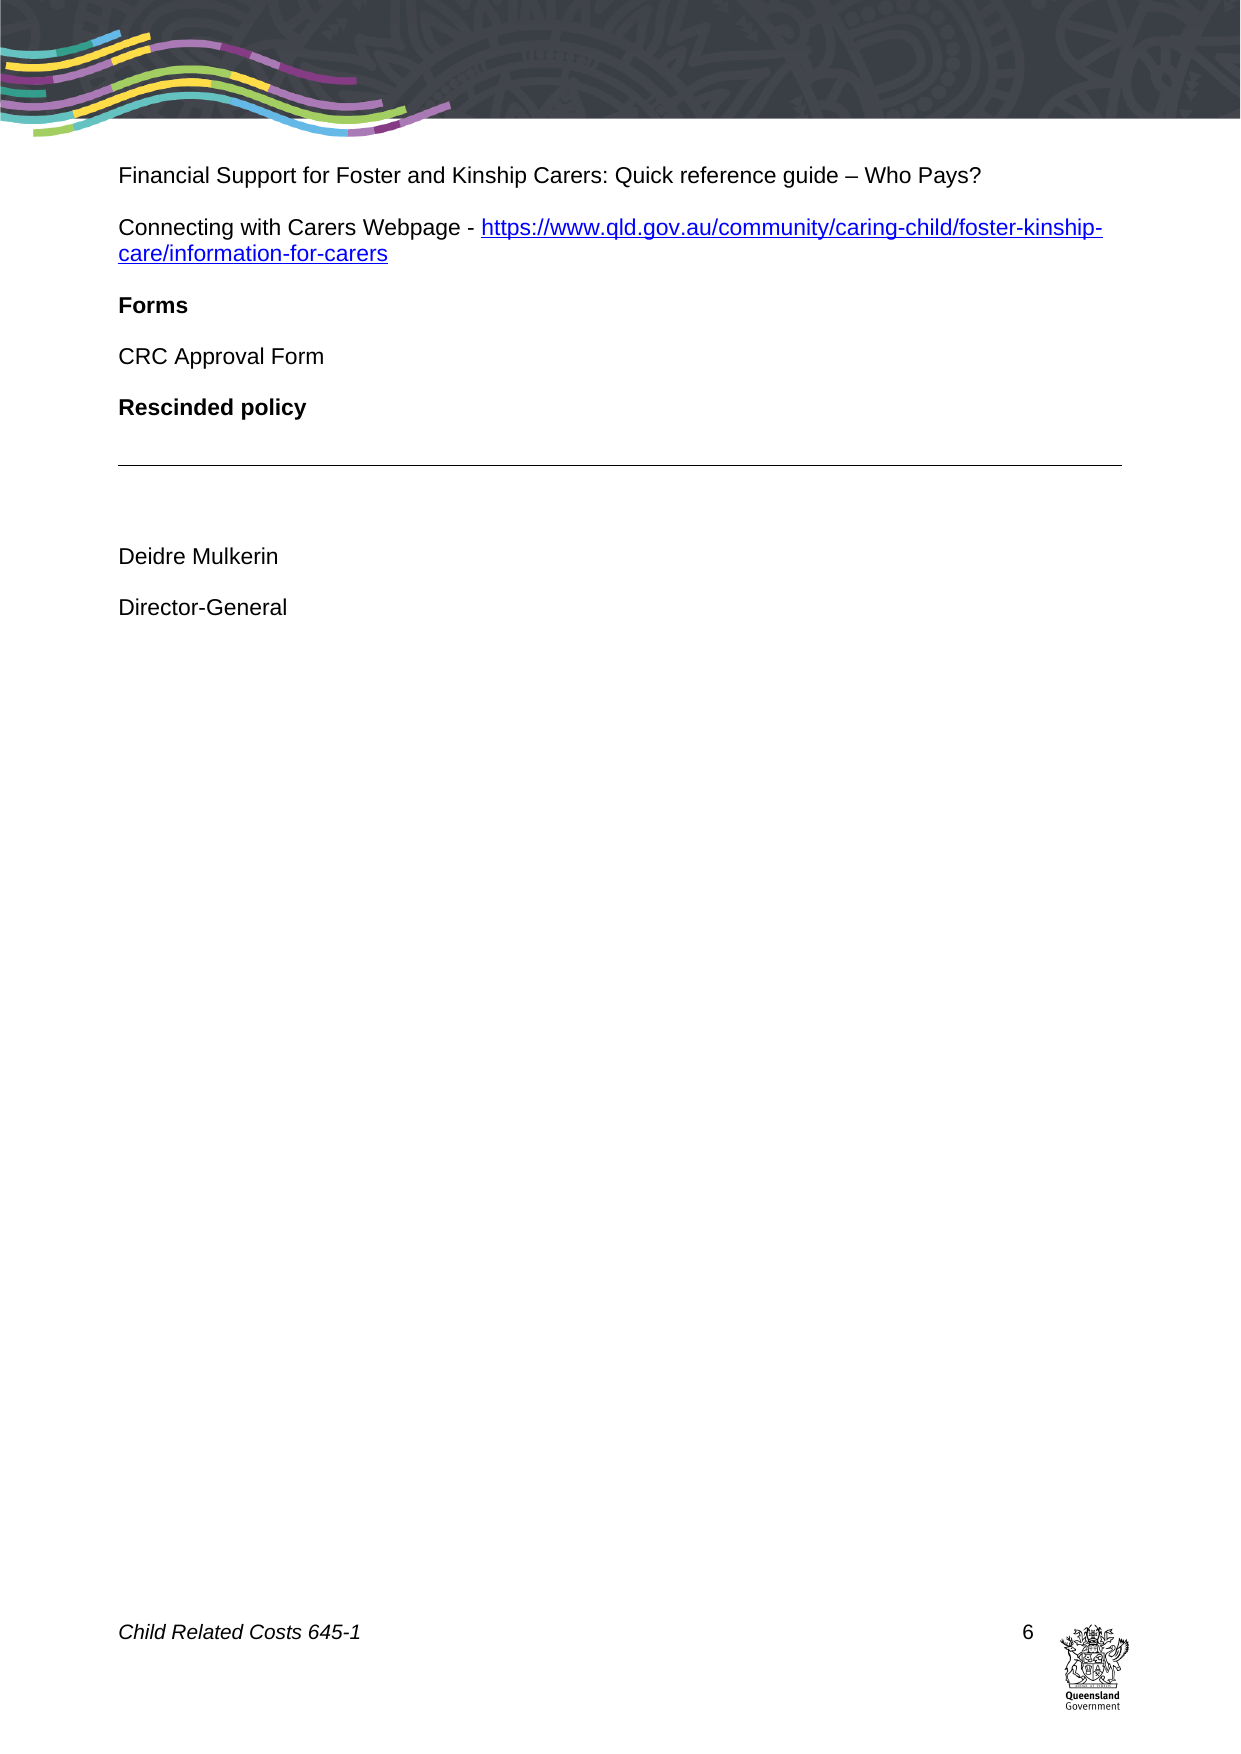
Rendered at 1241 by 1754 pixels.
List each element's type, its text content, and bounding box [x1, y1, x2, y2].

text CRC Approval Form [118, 343, 1122, 369]
text Rescinded policy [118, 394, 1122, 421]
text Director-General [118, 594, 1122, 620]
text Financial Support for Foster and Kinship Carers: Quick reference guide – Who Pays? [118, 162, 1122, 189]
text Connecting with Carers Webpage - https://www.qld.gov.au/community/caring-child/foster-kinship-care/information-for-carers [118, 214, 1122, 267]
text Forms [118, 292, 1122, 318]
picture [0, 0, 1241, 192]
picture [1059, 1623, 1130, 1711]
text Deidre Mulkerin [118, 543, 1122, 569]
